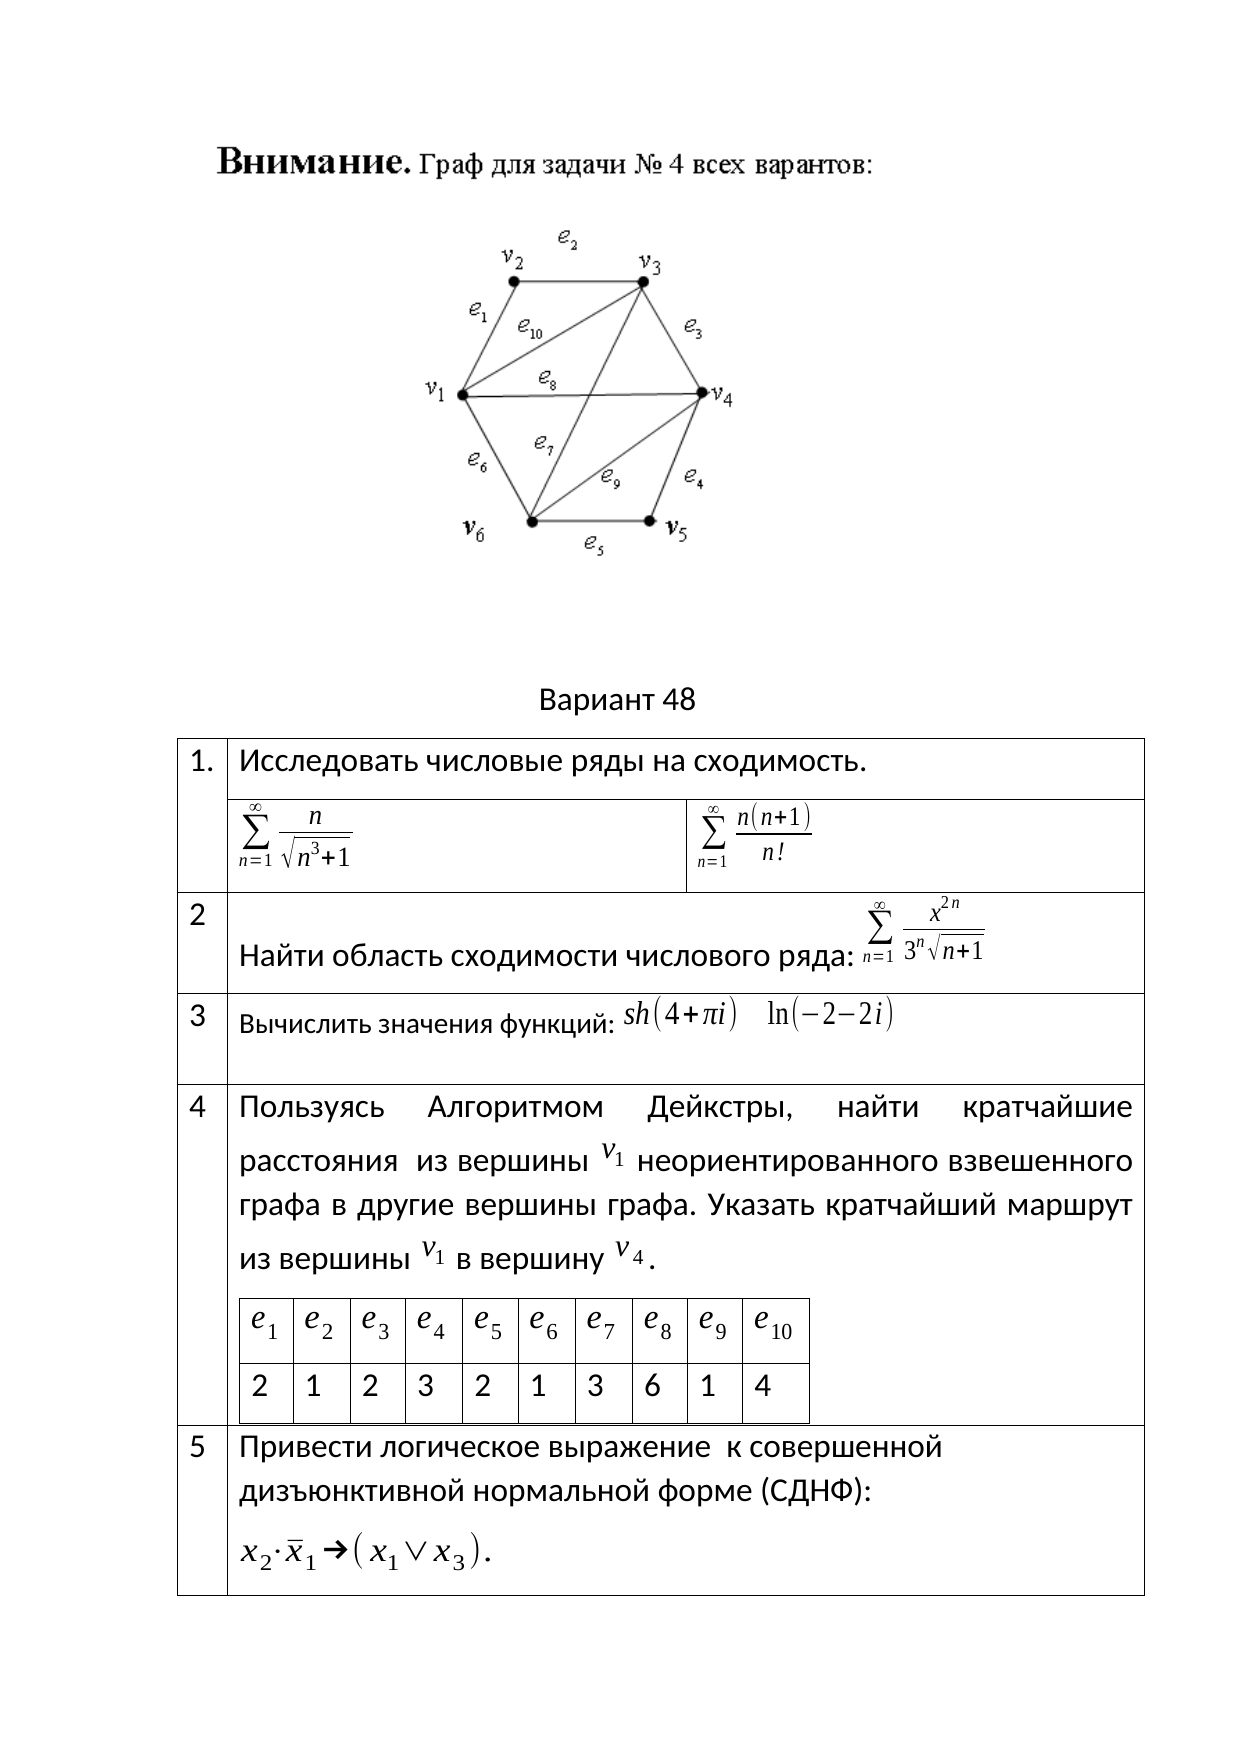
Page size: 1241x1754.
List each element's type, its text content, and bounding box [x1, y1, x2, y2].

table_cell 5 [178, 1426, 227, 1594]
table_header 1. [178, 739, 227, 892]
table_cell Найти область сходимости числового ряда: [228, 893, 1144, 993]
table_cell 3 [178, 994, 227, 1084]
table_header Исследовать числовые ряды на сходимость. [228, 739, 1144, 799]
table_cell Пользуясь Алгоритмом Дейкстры, найти кратчайшие расстояния из вершины неориентированного взвешенного графа в другие вершины графа. Указать кратчайший маршрут из вершины в вершину . [228, 1085, 1144, 1424]
table_cell Вычислить значения функций: [228, 994, 1144, 1084]
table_cell 2 [178, 893, 227, 993]
table_cell Привести логическое выражение к совершенной дизъюнктивной нормальной форме (СДНФ): [228, 1426, 1144, 1594]
table_cell [228, 800, 686, 892]
picture [177, 118, 935, 599]
table_cell [687, 800, 1144, 892]
text Вариант 48 [177, 678, 1152, 718]
table_cell 4 [178, 1085, 227, 1424]
